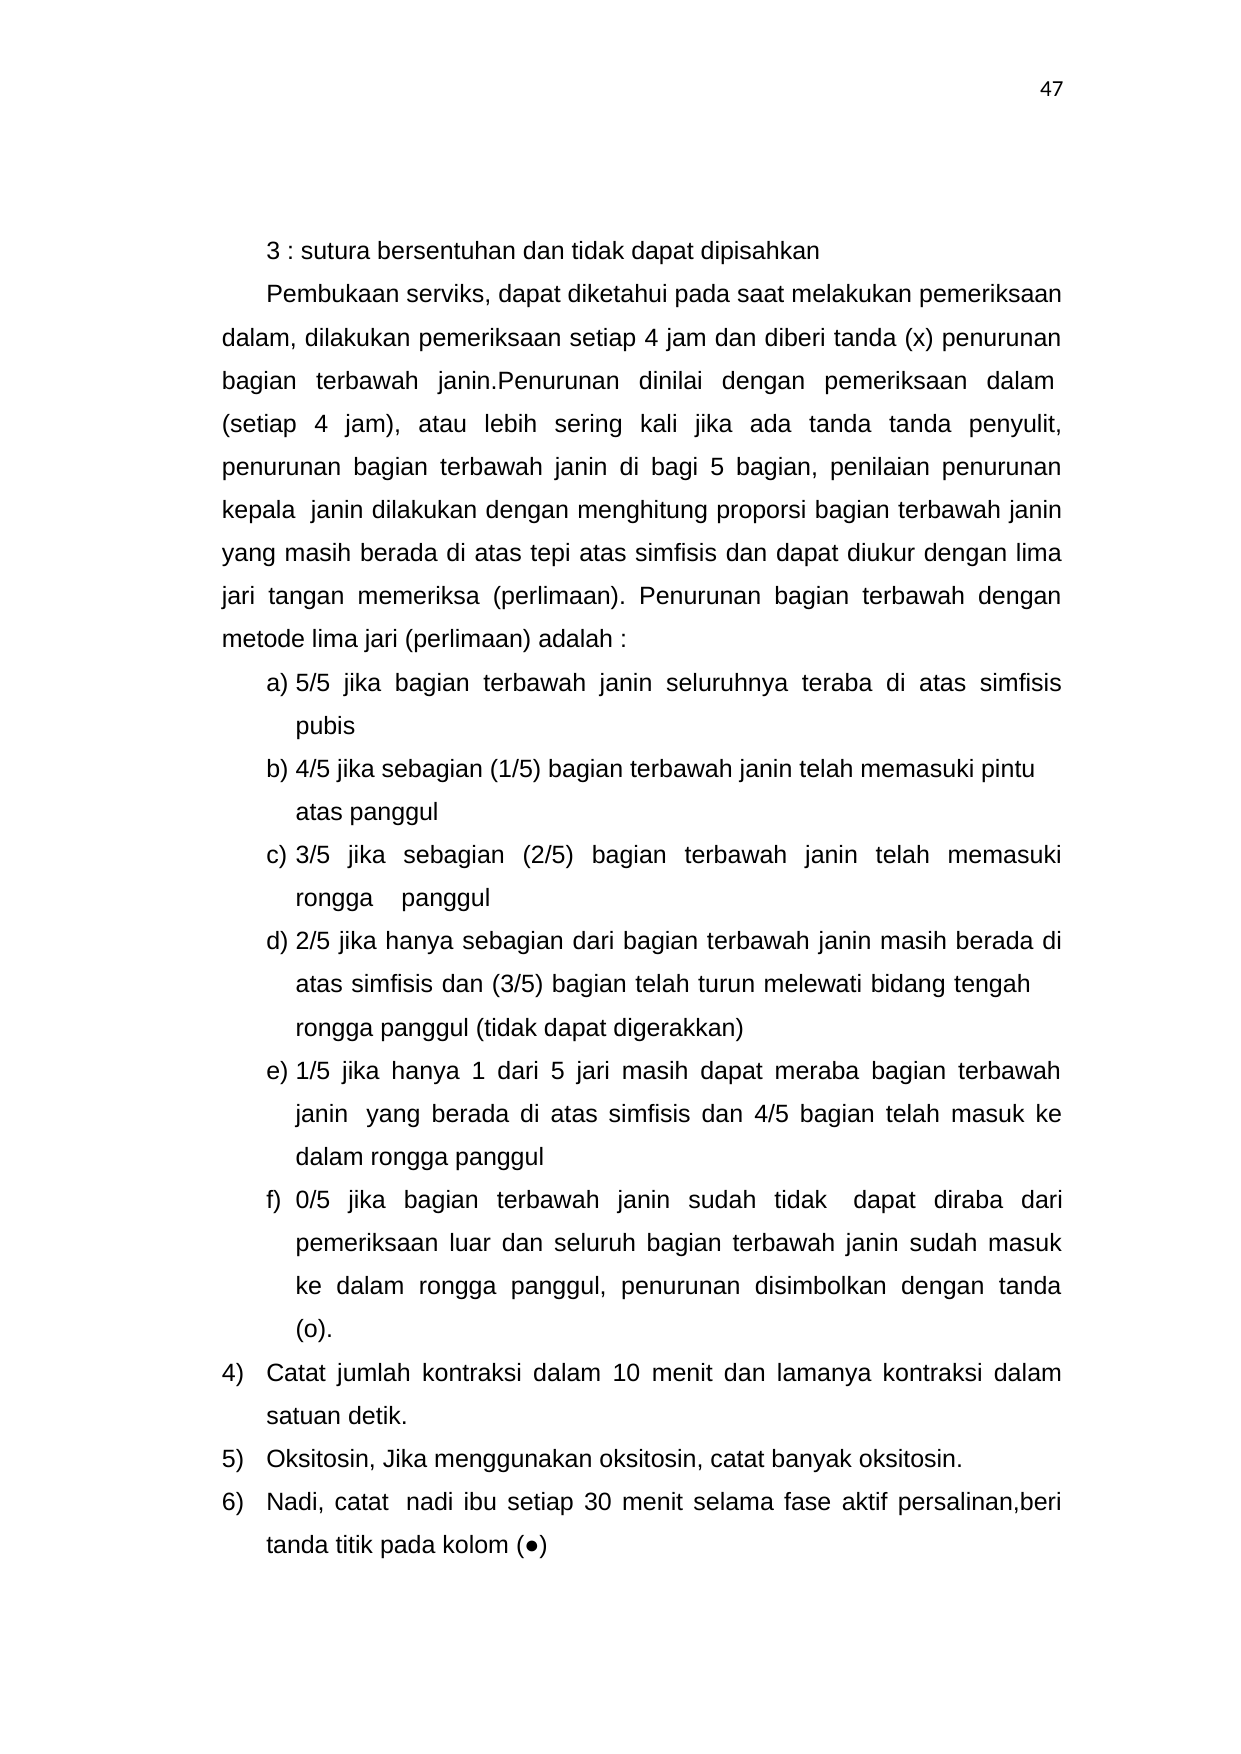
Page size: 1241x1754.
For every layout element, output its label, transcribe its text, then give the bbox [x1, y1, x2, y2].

list 5/5 jika bagian terbawah janin seluruhnya teraba di atas simfisis pubis [266, 667, 1063, 739]
text Pembukaan serviks, dapat diketahui pada saat melakukan pemeriksaan dalam, dilakukan pemeriksaan setiap 4 jam dan diberi tanda (x) penurunan bagian terbawah janin.Penurunan dinilai dengan pemeriksaan dalam (setiap 4 jam), atau lebih sering kali jika ada tanda tanda penyulit, penurunan bagian terbawah janin di bagi 5 bagian, penilaian penurunan kepala janin dilakukan dengan menghitung proporsi bagian terbawah janin yang masih berada di atas tepi atas simfisis dan dapat diukur dengan lima jari tangan memeriksa (perlimaan). Penurunan bagian terbawah dengan metode lima jari (perlimaan) adalah : [222, 279, 1063, 653]
list Catat jumlah kontraksi dalam 10 menit dan lamanya kontraksi dalam satuan detik. [222, 1357, 1063, 1429]
list 3/5 jika sebagian (2/5) bagian terbawah janin telah memasuki rongga panggul [266, 840, 1063, 912]
text 3 : sutura bersentuhan dan tidak dapat dipisahkan [266, 236, 1063, 265]
list Nadi, catat nadi ibu setiap 30 menit selama fase aktif persalinan,beri tanda titik pada kolom (●) [222, 1487, 1063, 1559]
list 2/5 jika hanya sebagian dari bagian terbawah janin masih berada di atas simfisis dan (3/5) bagian telah turun melewati bidang tengah rongga panggul (tidak dapat digerakkan) [266, 926, 1063, 1041]
list 4/5 jika sebagian (1/5) bagian terbawah janin telah memasuki pintu atas panggul [266, 754, 1063, 826]
list 0/5 jika bagian terbawah janin sudah tidak dapat diraba dari pemeriksaan luar dan seluruh bagian terbawah janin sudah masuk ke dalam rongga panggul, penurunan disimbolkan dengan tanda (o). [266, 1185, 1063, 1343]
list 1/5 jika hanya 1 dari 5 jari masih dapat meraba bagian terbawah janin yang berada di atas simfisis dan 4/5 bagian telah masuk ke dalam rongga panggul [266, 1056, 1063, 1171]
list Oksitosin, Jika menggunakan oksitosin, catat banyak oksitosin. [222, 1444, 1063, 1472]
